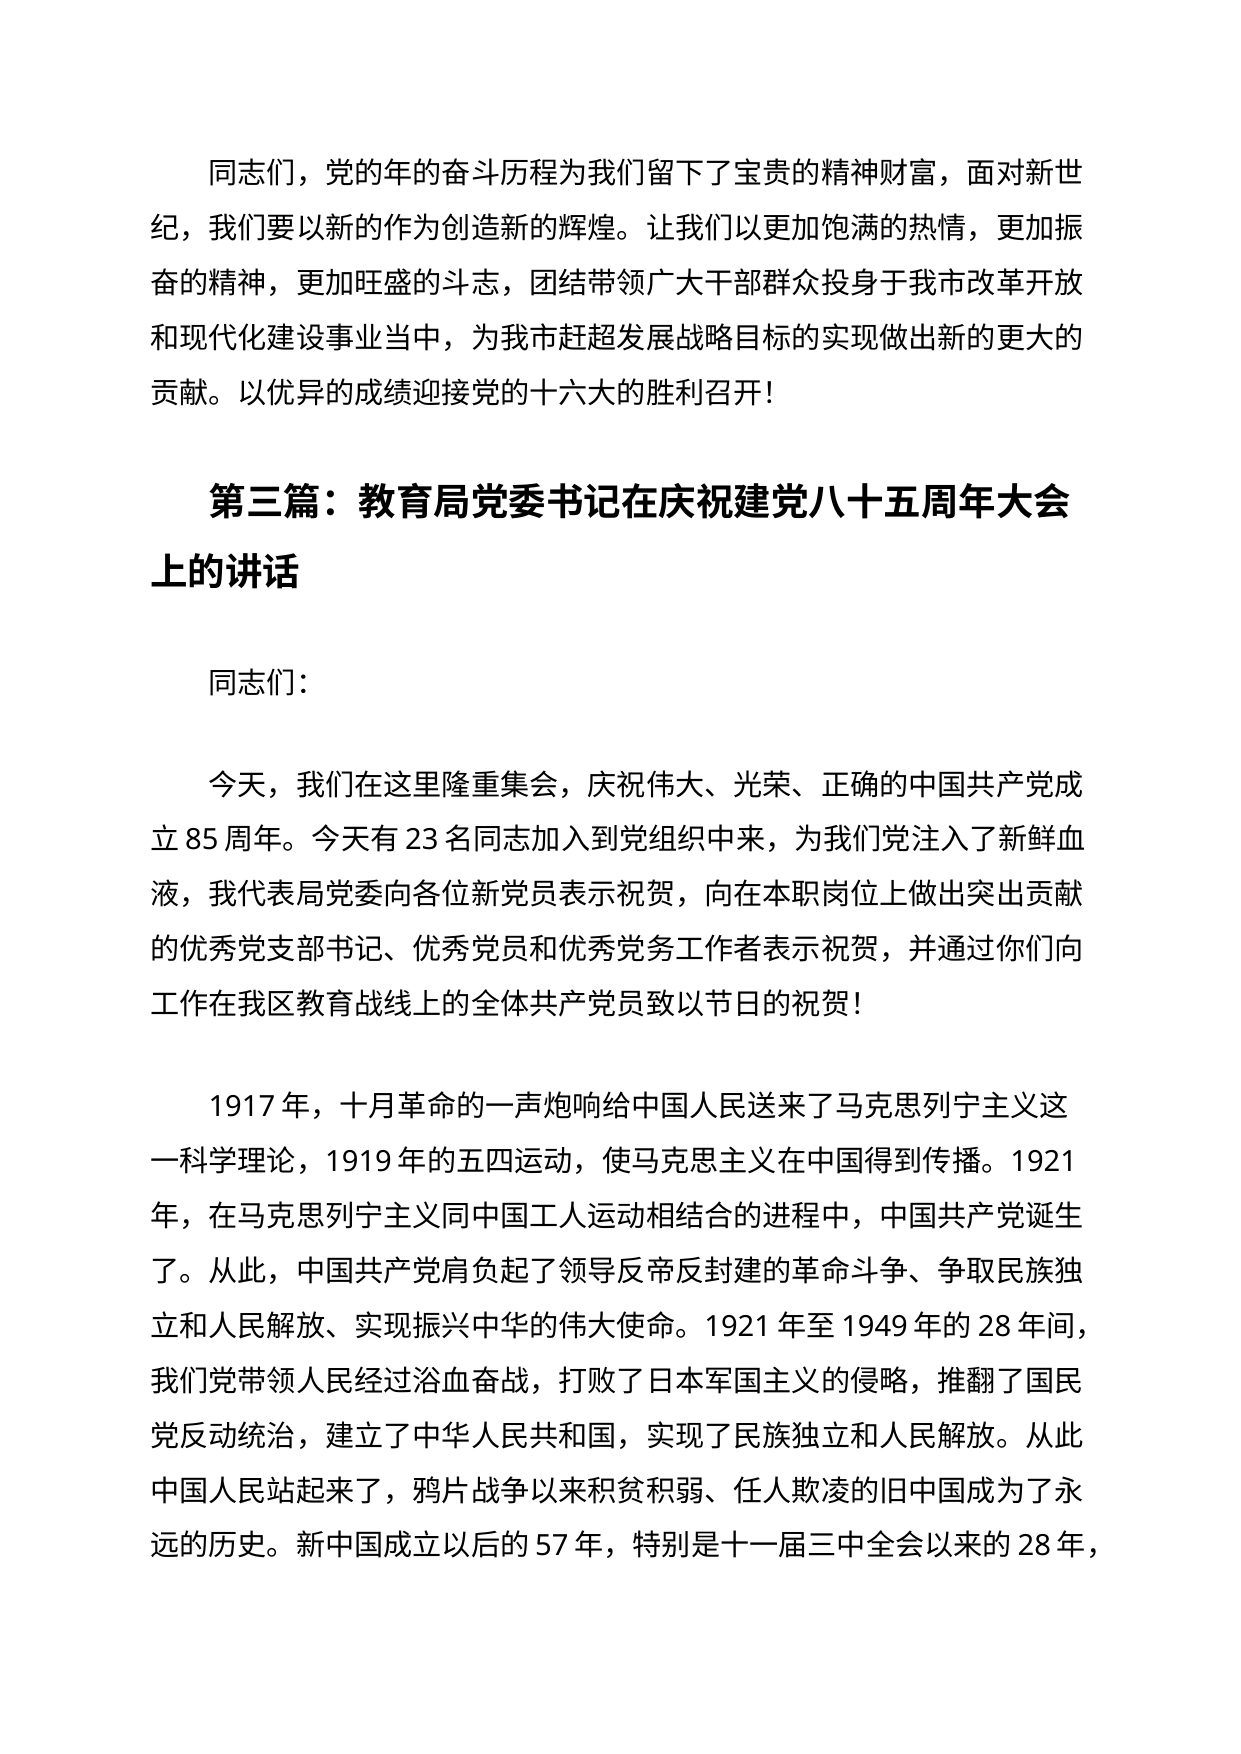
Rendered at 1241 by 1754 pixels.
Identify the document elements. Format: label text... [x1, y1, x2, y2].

text 同志们，党的年的奋斗历程为我们留下了宝贵的精神财富，面对新世纪，我们要以新的作为创造新的辉煌。让我们以更加饱满的热情，更加振奋的精神，更加旺盛的斗志，团结带领广大干部群众投身于我市改革开放和现代化建设事业当中，为我市赶超发展战略目标的实现做出新的更大的贡献。以优异的成绩迎接党的十六大的胜利召开！ [150, 150, 1090, 412]
text 第三篇：教育局党委书记在庆祝建党八十五周年大会上的讲话 [150, 471, 1090, 596]
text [150, 1082, 1090, 1564]
text 同志们： [150, 659, 1090, 702]
text 今天，我们在这里隆重集会，庆祝伟大、光荣、正确的中国共产党成立85周年。今天有23名同志加入到党组织中来，为我们党注入了新鲜血液，我代表局党委向各位新党员表示祝贺，向在本职岗位上做出突出贡献的优秀党支部书记、优秀党员和优秀党务工作者表示祝贺，并通过你们向工作在我区教育战线上的全体共产党员致以节日的祝贺！ [150, 761, 1090, 1023]
